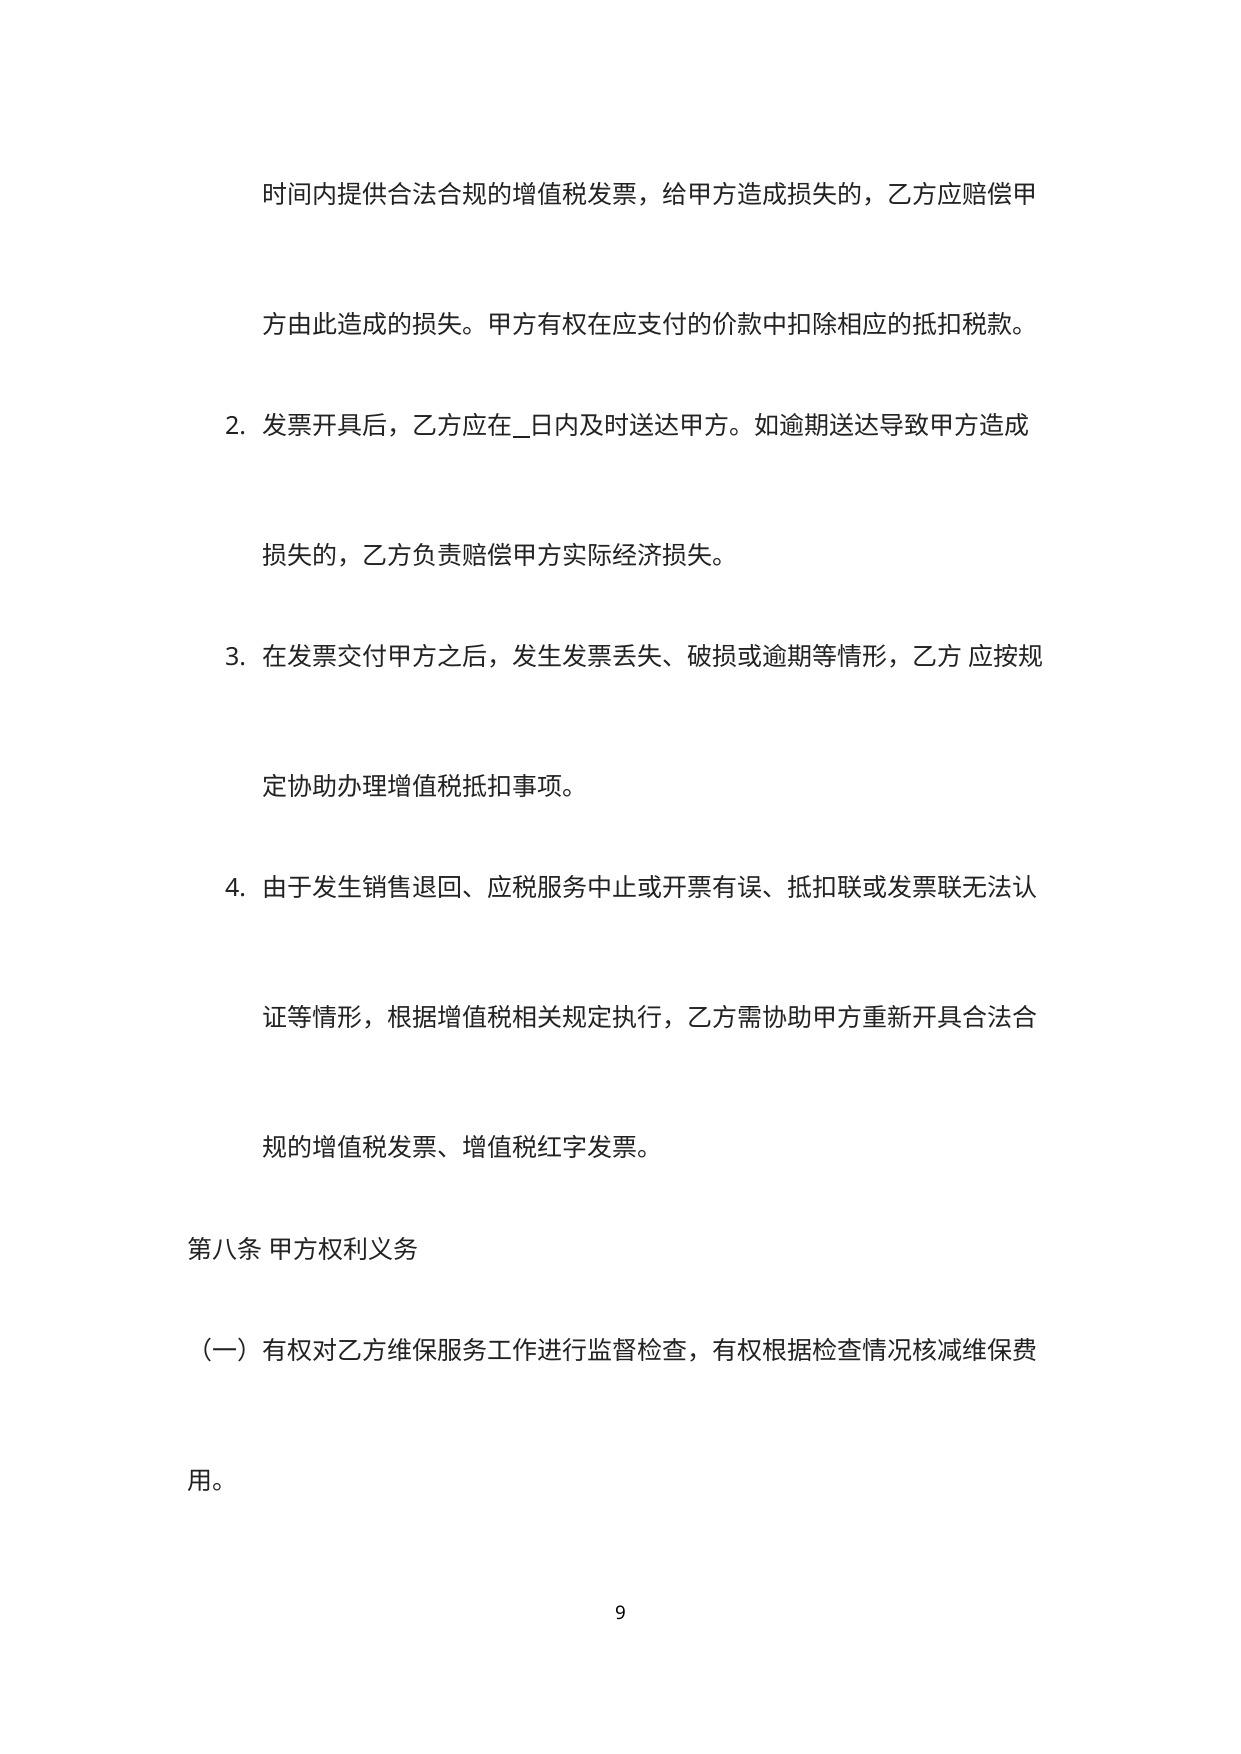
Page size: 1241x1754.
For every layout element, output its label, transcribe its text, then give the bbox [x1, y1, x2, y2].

text 第八条 甲方权利义务 [187, 1215, 1053, 1280]
list 发票开具后，乙方应在 日内及时送达甲方。如逾期送达导致甲方造成损失的，乙方负责赔偿甲方实际经济损失。 [225, 391, 1053, 586]
text （一）有权对乙方维保服务工作进行监督检查，有权根据检查情况核减维保费用。 [187, 1316, 1053, 1511]
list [225, 160, 1053, 355]
list 由于发生销售退回、应税服务中止或开票有误、抵扣联或发票联无法认证等情形，根据增值税相关规定执行，乙方需协助甲方重新开具合法合规的增值税发票、增值税红字发票。 [225, 853, 1053, 1178]
list 在发票交付甲方之后，发生发票丢失、破损或逾期等情形，乙方 应按规定协助办理增值税抵扣事项。 [225, 622, 1053, 817]
